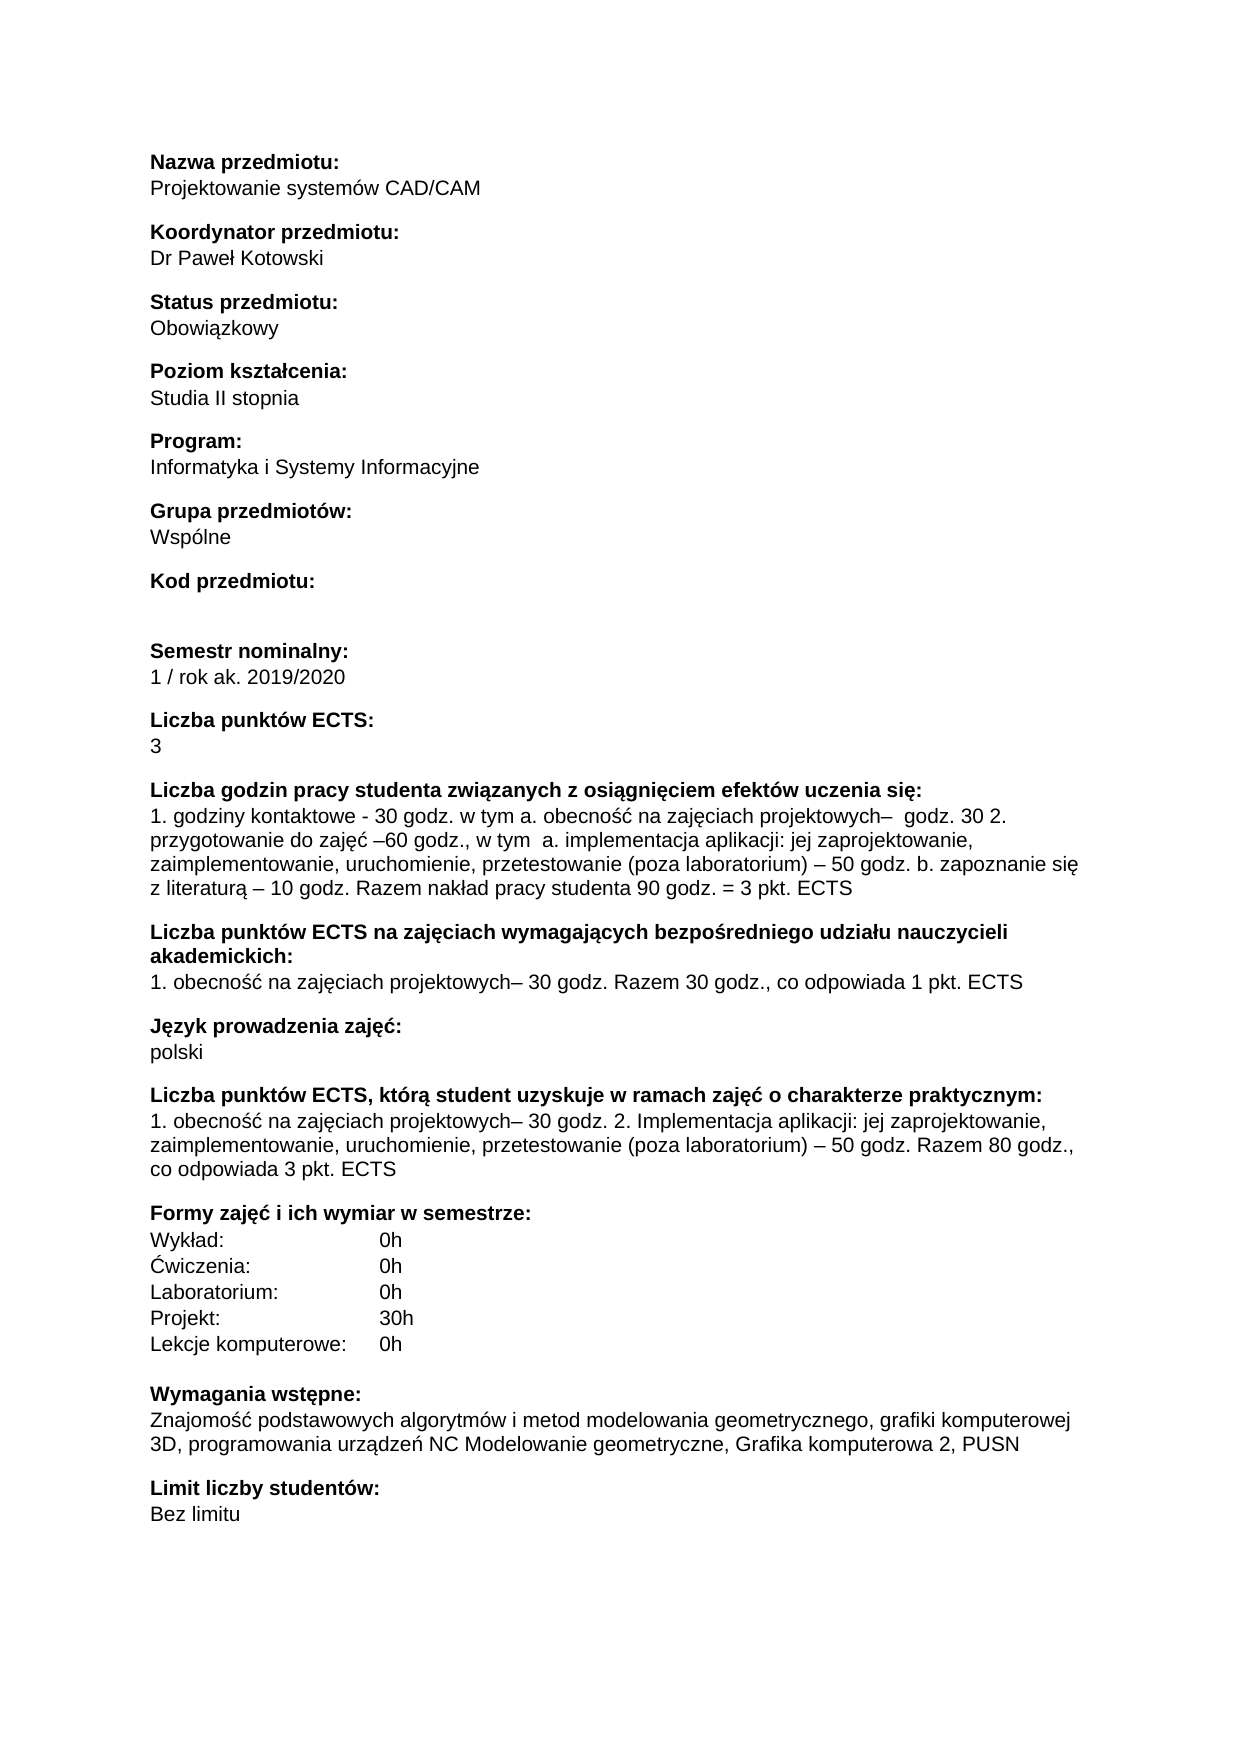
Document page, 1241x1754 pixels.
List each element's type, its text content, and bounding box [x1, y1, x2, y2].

table_header 0h [369, 1228, 597, 1252]
text Nazwa przedmiotu: [150, 150, 1090, 174]
table_header Wykład: [140, 1228, 367, 1252]
text Poziom kształcenia: [150, 359, 1090, 383]
text Limit liczby studentów: [150, 1476, 1090, 1499]
text Formy zajęć i ich wymiar w semestrze: [150, 1201, 1090, 1225]
text Koordynator przedmiotu: [150, 220, 1090, 244]
table_cell Ćwiczenia: [140, 1254, 367, 1278]
text Status przedmiotu: [150, 289, 1090, 313]
table_cell Lekcje komputerowe: [140, 1332, 367, 1356]
text Projektowanie systemów CAD/CAM [150, 176, 1090, 200]
text Obowiązkowy [150, 316, 1090, 339]
text Program: [150, 429, 1090, 453]
text Kod przedmiotu: [150, 569, 1090, 593]
table_cell 0h [369, 1330, 597, 1356]
table_cell Projekt: [140, 1306, 367, 1330]
table_cell 0h [369, 1252, 597, 1278]
text Wymagania wstępne: [150, 1382, 1090, 1406]
text Liczba punktów ECTS na zajęciach wymagających bezpośredniego udziału nauczycieli akademickich: [150, 920, 1090, 968]
text 1. godziny kontaktowe - 30 godz. w tym a. obecność na zajęciach projektowych– godz. 30 2. przygotowanie do zajęć –60 godz., w tym a. implementacja aplikacji: jej zaprojektowanie, zaimplementowanie, uruchomienie, przetestowanie (poza laboratorium) – 50 godz. b. zapoznanie się z literaturą – 10 godz. Razem nakład pracy studenta 90 godz. = 3 pkt. ECTS [150, 804, 1090, 900]
text 3 [150, 734, 1090, 758]
text Bez limitu [150, 1502, 1090, 1526]
text Semestr nominalny: [150, 638, 1090, 662]
text Liczba punktów ECTS: [150, 708, 1090, 732]
text Grupa przedmiotów: [150, 499, 1090, 523]
text Liczba godzin pracy studenta związanych z osiągnięciem efektów uczenia się: [150, 778, 1090, 802]
text polski [150, 1039, 1090, 1063]
text 1 / rok ak. 2019/2020 [150, 664, 1090, 688]
text 1. obecność na zajęciach projektowych– 30 godz. 2. Implementacja aplikacji: jej zaprojektowanie, zaimplementowanie, uruchomienie, przetestowanie (poza laboratorium) – 50 godz. Razem 80 godz., co odpowiada 3 pkt. ECTS [150, 1109, 1090, 1181]
table_cell 0h [369, 1278, 597, 1304]
text Dr Paweł Kotowski [150, 246, 1090, 270]
table_cell 30h [369, 1304, 597, 1330]
text Język prowadzenia zajęć: [150, 1013, 1090, 1037]
text Wspólne [150, 525, 1090, 549]
text Studia II stopnia [150, 385, 1090, 409]
text 1. obecność na zajęciach projektowych– 30 godz. Razem 30 godz., co odpowiada 1 pkt. ECTS [150, 970, 1090, 994]
text Informatyka i Systemy Informacyjne [150, 455, 1090, 479]
table_cell Laboratorium: [140, 1280, 367, 1304]
text Znajomość podstawowych algorytmów i metod modelowania geometrycznego, grafiki komputerowej 3D, programowania urządzeń NC Modelowanie geometryczne, Grafika komputerowa 2, PUSN [150, 1408, 1090, 1456]
text Liczba punktów ECTS, którą student uzyskuje w ramach zajęć o charakterze praktycznym: [150, 1083, 1090, 1107]
